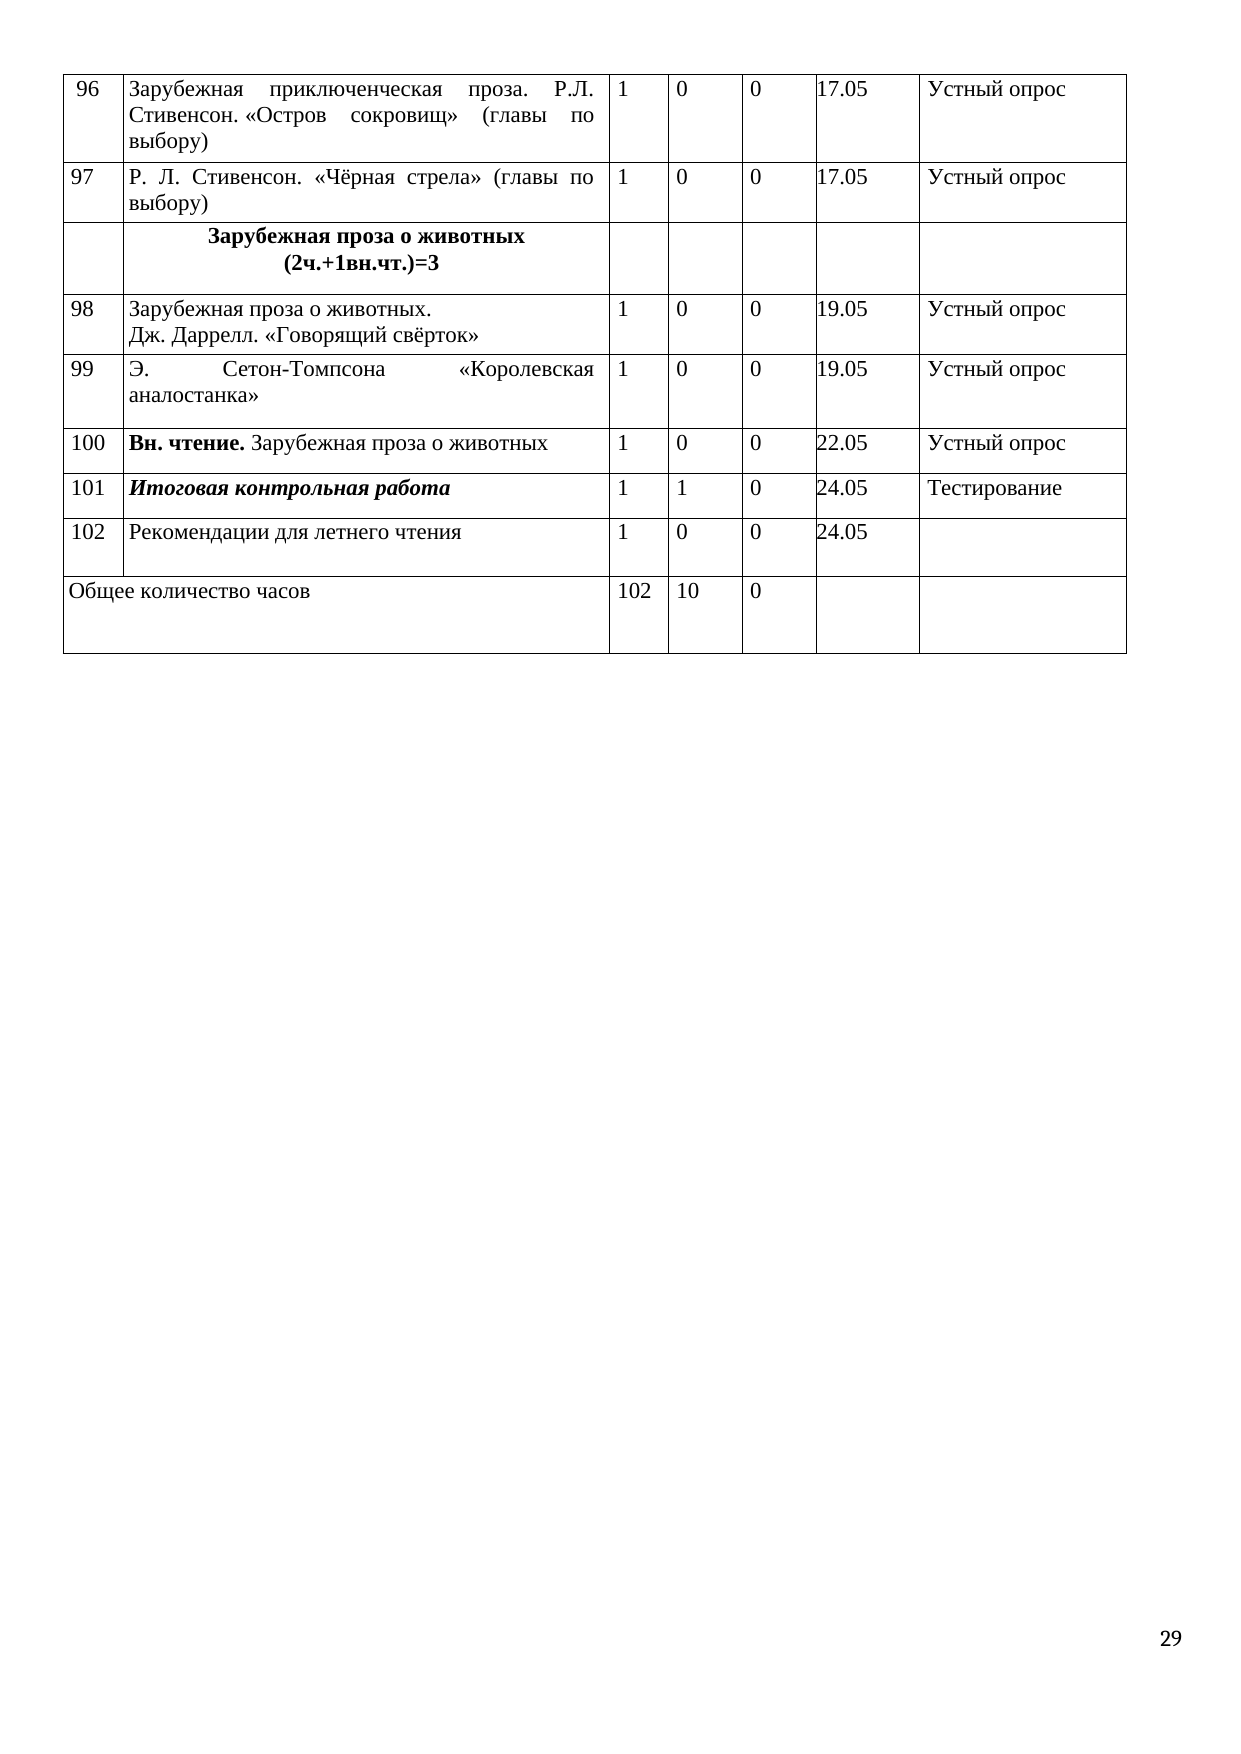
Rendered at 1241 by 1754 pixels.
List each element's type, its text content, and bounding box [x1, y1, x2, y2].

table_cell 1 [669, 474, 742, 517]
table_cell Итоговая контрольная работа [124, 474, 609, 517]
table_cell Р. Л. Стивенсон. «Чёрная стрела» (главы по выбору) [124, 163, 609, 222]
table_cell Тестирование [920, 474, 1126, 517]
table_cell Э. Сетон-Томпсона «Королевская аналостанка» [124, 355, 609, 428]
table_cell 0 [743, 429, 816, 472]
table_cell [920, 577, 1126, 653]
table_cell 0 [743, 75, 816, 162]
table_cell 0 [743, 355, 816, 428]
table_cell 22.05 [817, 429, 919, 472]
table_cell [743, 223, 816, 294]
table_cell 1 [610, 163, 668, 222]
table_cell 1 [610, 355, 668, 428]
table_cell Зарубежная приключенческая проза. Р.Л. Стивенсон. «Остров сокровищ» (главы по выбору) [124, 75, 609, 162]
table_cell Устный опрос [920, 295, 1126, 354]
table_cell 0 [743, 474, 816, 517]
table_cell [817, 223, 919, 294]
table_cell [610, 223, 668, 294]
table_cell Рекомендации для летнего чтения [124, 519, 609, 576]
table_cell 0 [669, 429, 742, 472]
table_cell 0 [743, 295, 816, 354]
table_cell Устный опрос [920, 163, 1126, 222]
table_cell 99 [64, 355, 123, 428]
table_cell 1 [610, 75, 668, 162]
table_cell 0 [743, 577, 816, 653]
table_cell [920, 223, 1126, 294]
table_cell 17.05 [817, 163, 919, 222]
table_cell 100 [64, 429, 123, 472]
table_cell 102 [64, 519, 123, 576]
table_cell 1 [610, 429, 668, 472]
table_cell [64, 223, 123, 294]
table_cell 19.05 [817, 295, 919, 354]
table_cell Вн. чтение. Зарубежная проза о животных [124, 429, 609, 472]
table_cell Устный опрос [920, 429, 1126, 472]
table_cell [920, 519, 1126, 576]
table_cell 24.05 [817, 474, 919, 517]
table_cell 102 [610, 577, 668, 653]
table_cell 24.05 [817, 519, 919, 576]
table_cell 1 [610, 519, 668, 576]
table_cell [669, 223, 742, 294]
table_cell 0 [669, 355, 742, 428]
table_cell Зарубежная проза о животных (2ч.+1вн.чт.)=3 [124, 223, 609, 294]
table_cell [817, 577, 919, 653]
table_cell 0 [743, 163, 816, 222]
table_cell 101 [64, 474, 123, 517]
table_cell 0 [743, 519, 816, 576]
table_cell 0 [669, 163, 742, 222]
table_cell 0 [669, 519, 742, 576]
table_cell 1 [610, 474, 668, 517]
table_cell 0 [669, 75, 742, 162]
table_cell 10 [669, 577, 742, 653]
table_cell 19.05 [817, 355, 919, 428]
table_cell Общее количество часов [64, 577, 609, 653]
table_cell Устный опрос [920, 355, 1126, 428]
table_cell 97 [64, 163, 123, 222]
table_cell 1 [610, 295, 668, 354]
table_cell 17.05 [817, 75, 919, 162]
table_cell 96 [64, 75, 123, 162]
table_cell Устный опрос [920, 75, 1126, 162]
table_cell 98 [64, 295, 123, 354]
table_cell 0 [669, 295, 742, 354]
table_cell Зарубежная проза о животных. Дж. Даррелл. «Говорящий свёрток» [124, 295, 609, 354]
